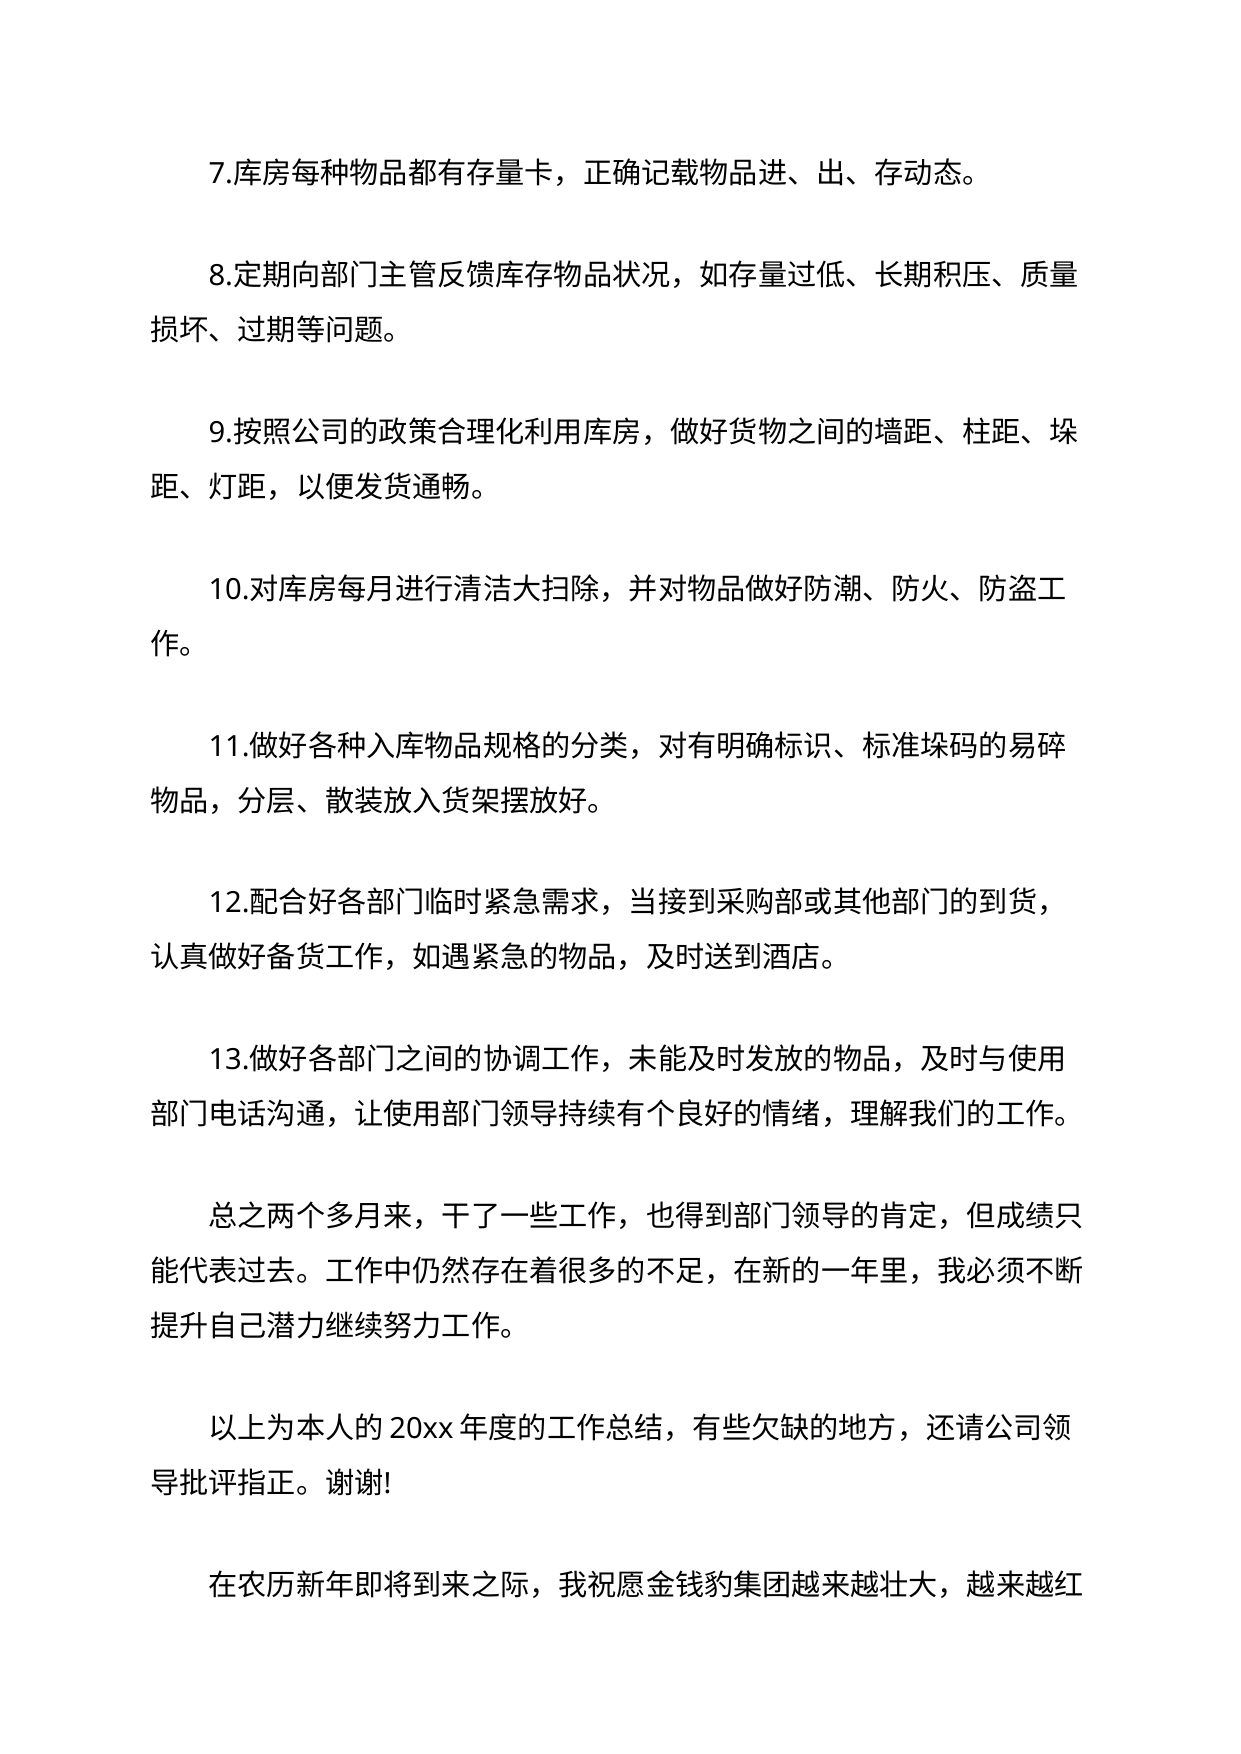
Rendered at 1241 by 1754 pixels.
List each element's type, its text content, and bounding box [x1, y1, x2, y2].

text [150, 1561, 1090, 1603]
text 8.定期向部门主管反馈库存物品状况，如存量过低、长期积压、质量损坏、过期等问题。 [150, 252, 1090, 349]
text 10.对库房每月进行清洁大扫除，并对物品做好防潮、防火、防盗工作。 [150, 566, 1090, 663]
text 12.配合好各部门临时紧急需求，当接到采购部或其他部门的到货，认真做好备货工作，如遇紧急的物品，及时送到酒店。 [150, 879, 1090, 976]
text 13.做好各部门之间的协调工作，未能及时发放的物品，及时与使用部门电话沟通，让使用部门领导持续有个良好的情绪，理解我们的工作。 [150, 1036, 1090, 1133]
text 9.按照公司的政策合理化利用库房，做好货物之间的墙距、柱距、垛距、灯距，以便发货通畅。 [150, 409, 1090, 506]
text 总之两个多月来，干了一些工作，也得到部门领导的肯定，但成绩只能代表过去。工作中仍然存在着很多的不足，在新的一年里，我必须不断提升自己潜力继续努力工作。 [150, 1193, 1090, 1345]
text 以上为本人的20xx年度的工作总结，有些欠缺的地方，还请公司领导批评指正。谢谢! [150, 1404, 1090, 1502]
text 11.做好各种入库物品规格的分类，对有明确标识、标准垛码的易碎物品，分层、散装放入货架摆放好。 [150, 722, 1090, 819]
text 7.库房每种物品都有存量卡，正确记载物品进、出、存动态。 [150, 150, 1090, 192]
